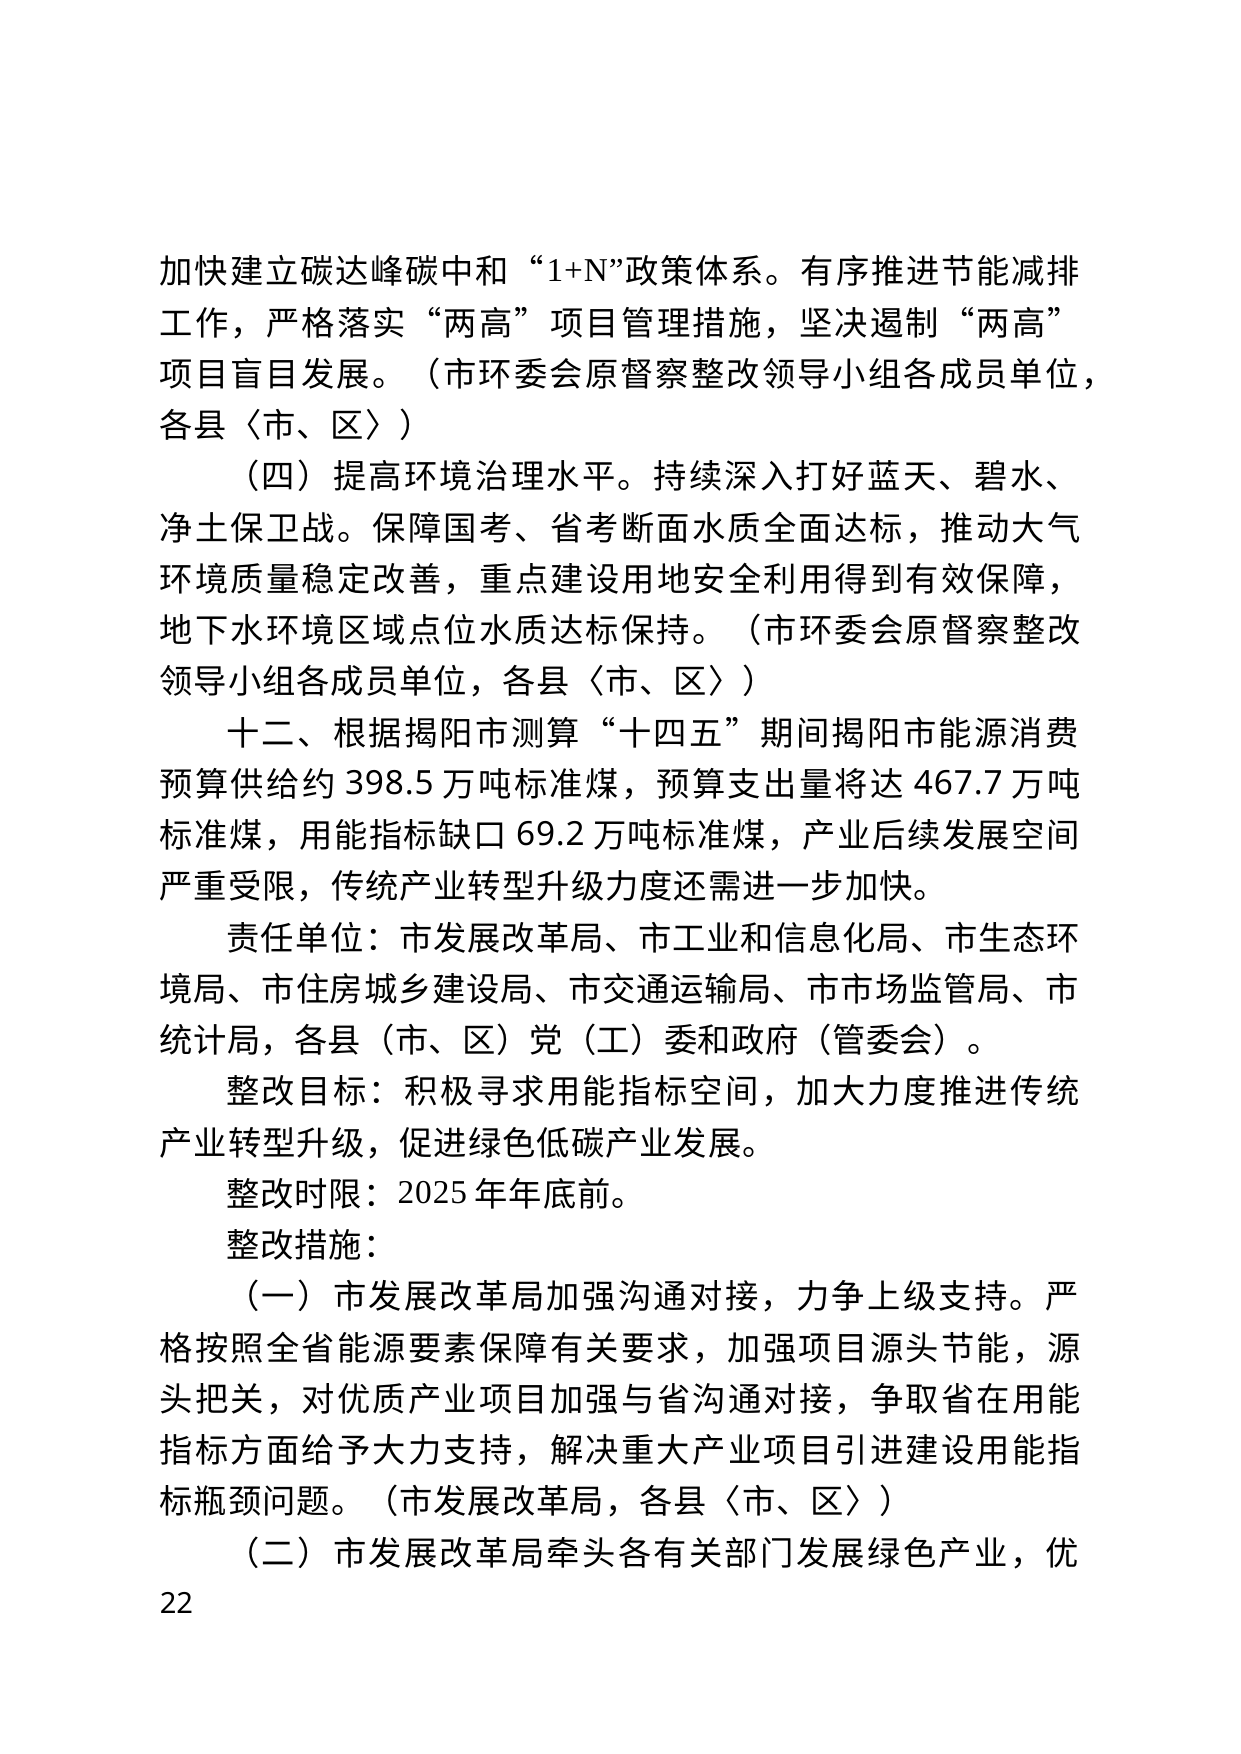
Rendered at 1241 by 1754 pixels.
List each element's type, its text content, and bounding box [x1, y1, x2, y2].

text 整改目标：积极寻求用能指标空间，加大力度推进传统产业转型升级，促进绿色低碳产业发展。 [159, 1062, 1081, 1164]
text （四）提高环境治理水平。持续深入打好蓝天、碧水、净土保卫战。保障国考、省考断面水质全面达标，推动大气环境质量稳定改善，重点建设用地安全利用得到有效保障，地下水环境区域点位水质达标保持。（市环委会原督察整改领导小组各成员单位，各县〈市、区〉） [159, 447, 1081, 703]
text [159, 1523, 1081, 1574]
text 整改措施： [159, 1216, 1081, 1267]
text 整改时限：2025年年底前。 [159, 1164, 1081, 1216]
text （一）市发展改革局加强沟通对接，力争上级支持。严格按照全省能源要素保障有关要求，加强项目源头节能，源头把关，对优质产业项目加强与省沟通对接，争取省在用能指标方面给予大力支持，解决重大产业项目引进建设用能指标瓶颈问题。（市发展改革局，各县〈市、区〉） [159, 1267, 1081, 1523]
text 十二、根据揭阳市测算“十四五”期间揭阳市能源消费预算供给约398.5万吨标准煤，预算支出量将达467.7万吨标准煤，用能指标缺口69.2万吨标准煤，产业后续发展空间严重受限，传统产业转型升级力度还需进一步加快。 [159, 703, 1081, 908]
text 责任单位：市发展改革局、市工业和信息化局、市生态环境局、市住房城乡建设局、市交通运输局、市市场监管局、市统计局，各县（市、区）党（工）委和政府（管委会）。 [159, 908, 1081, 1062]
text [159, 242, 1081, 447]
